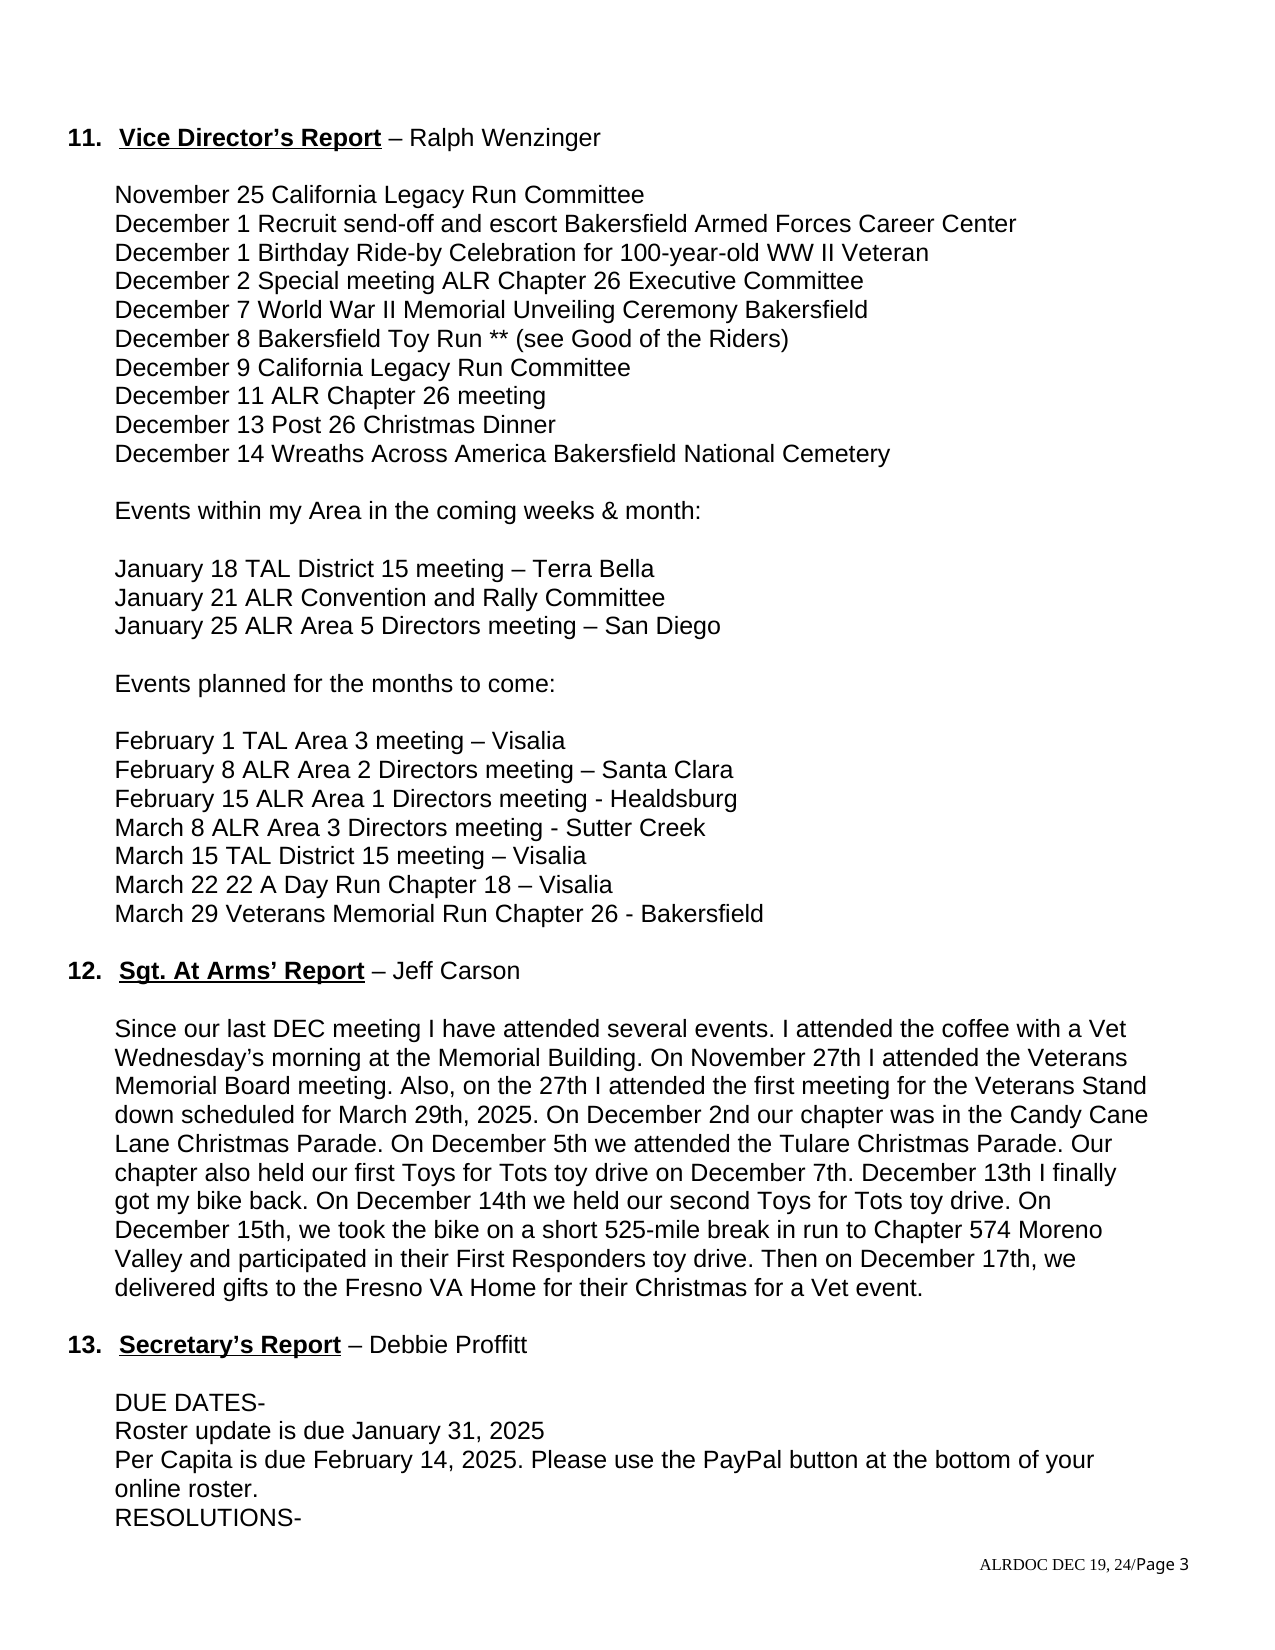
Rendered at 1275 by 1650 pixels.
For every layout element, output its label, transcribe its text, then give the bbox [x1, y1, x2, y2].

text January 21 ALR Convention and Rally Committee [114, 582, 1155, 611]
text Memorial Board meeting. Also, on the 27th I attended the first meeting for the Veterans Stand down scheduled for March 29th, 2025. On December 2nd our chapter was in the Candy Cane Lane Christmas Parade. On December 5th we attended the Tulare Christmas Parade. Our chapter also held our first Toys for Tots toy drive on December 7th. December 13th I finally got my bike back. On December 14th we held our second Toys for Tots toy drive. On December 15th, we took the bike on a short 525-mile break in run to Chapter 574 Moreno Valley and participated in their First Responders toy drive. Then on December 17th, we delivered gifts to the Fresno VA Home for their Christmas for a Vet event. [114, 1071, 1155, 1301]
list Vice Director’s Report – Ralph Wenzinger [67, 122, 1219, 151]
text March 22 22 A Day Run Chapter 18 – Visalia [114, 870, 1155, 899]
text December 13 Post 26 Christmas Dinner [114, 410, 1155, 439]
text Per Capita is due February 14, 2025. Please use the PayPal button at the bottom of your [114, 1445, 1219, 1474]
text RESOLUTIONS- [114, 1502, 1219, 1531]
text February 1 TAL Area 3 meeting – Visalia [114, 726, 1155, 755]
text December 8 Bakersfield Toy Run ** (see Good of the Riders) [114, 324, 1155, 352]
text March 29 Veterans Memorial Run Chapter 26 - Bakersfield [114, 899, 1155, 927]
text Events planned for the months to come: [114, 669, 1155, 697]
text March 15 TAL District 15 meeting – Visalia [114, 841, 1155, 870]
text February 8 ALR Area 2 Directors meeting – Santa Clara [114, 755, 1155, 784]
text December 1 Recruit send-off and escort Bakersfield Armed Forces Career Center [114, 209, 1155, 237]
text online roster. [114, 1474, 1219, 1502]
text December 14 Wreaths Across America Bakersfield National Cemetery [114, 439, 1155, 467]
list Secretary’s Report – Debbie Proffitt [67, 1330, 1219, 1359]
text December 1 Birthday Ride-by Celebration for 100-year-old WW II Veteran [114, 237, 1155, 266]
text November 25 California Legacy Run Committee [114, 180, 1155, 209]
list Sgt. At Arms’ Report – Jeff Carson [67, 956, 1219, 985]
text January 18 TAL District 15 meeting – Terra Bella [114, 554, 1155, 582]
text December 11 ALR Chapter 26 meeting [114, 381, 1155, 410]
text DUE DATES- [114, 1387, 1219, 1416]
text Since our last DEC meeting I have attended several events. I attended the coffee with a Vet [114, 1014, 1155, 1042]
text December 7 World War II Memorial Unveiling Ceremony Bakersfield [114, 295, 1155, 324]
text Wednesday’s morning at the Memorial Building. On November 27th I attended the Veterans [114, 1042, 1155, 1071]
text Roster update is due January 31, 2025 [114, 1416, 1219, 1445]
text Events within my Area in the coming weeks & month: [114, 496, 1155, 525]
text January 25 ALR Area 5 Directors meeting – San Diego [114, 611, 1155, 640]
text December 2 Special meeting ALR Chapter 26 Executive Committee [114, 266, 1155, 295]
text February 15 ALR Area 1 Directors meeting - Healdsburg [114, 784, 1155, 812]
text March 8 ALR Area 3 Directors meeting - Sutter Creek [114, 812, 1155, 841]
text December 9 California Legacy Run Committee [114, 352, 1155, 381]
